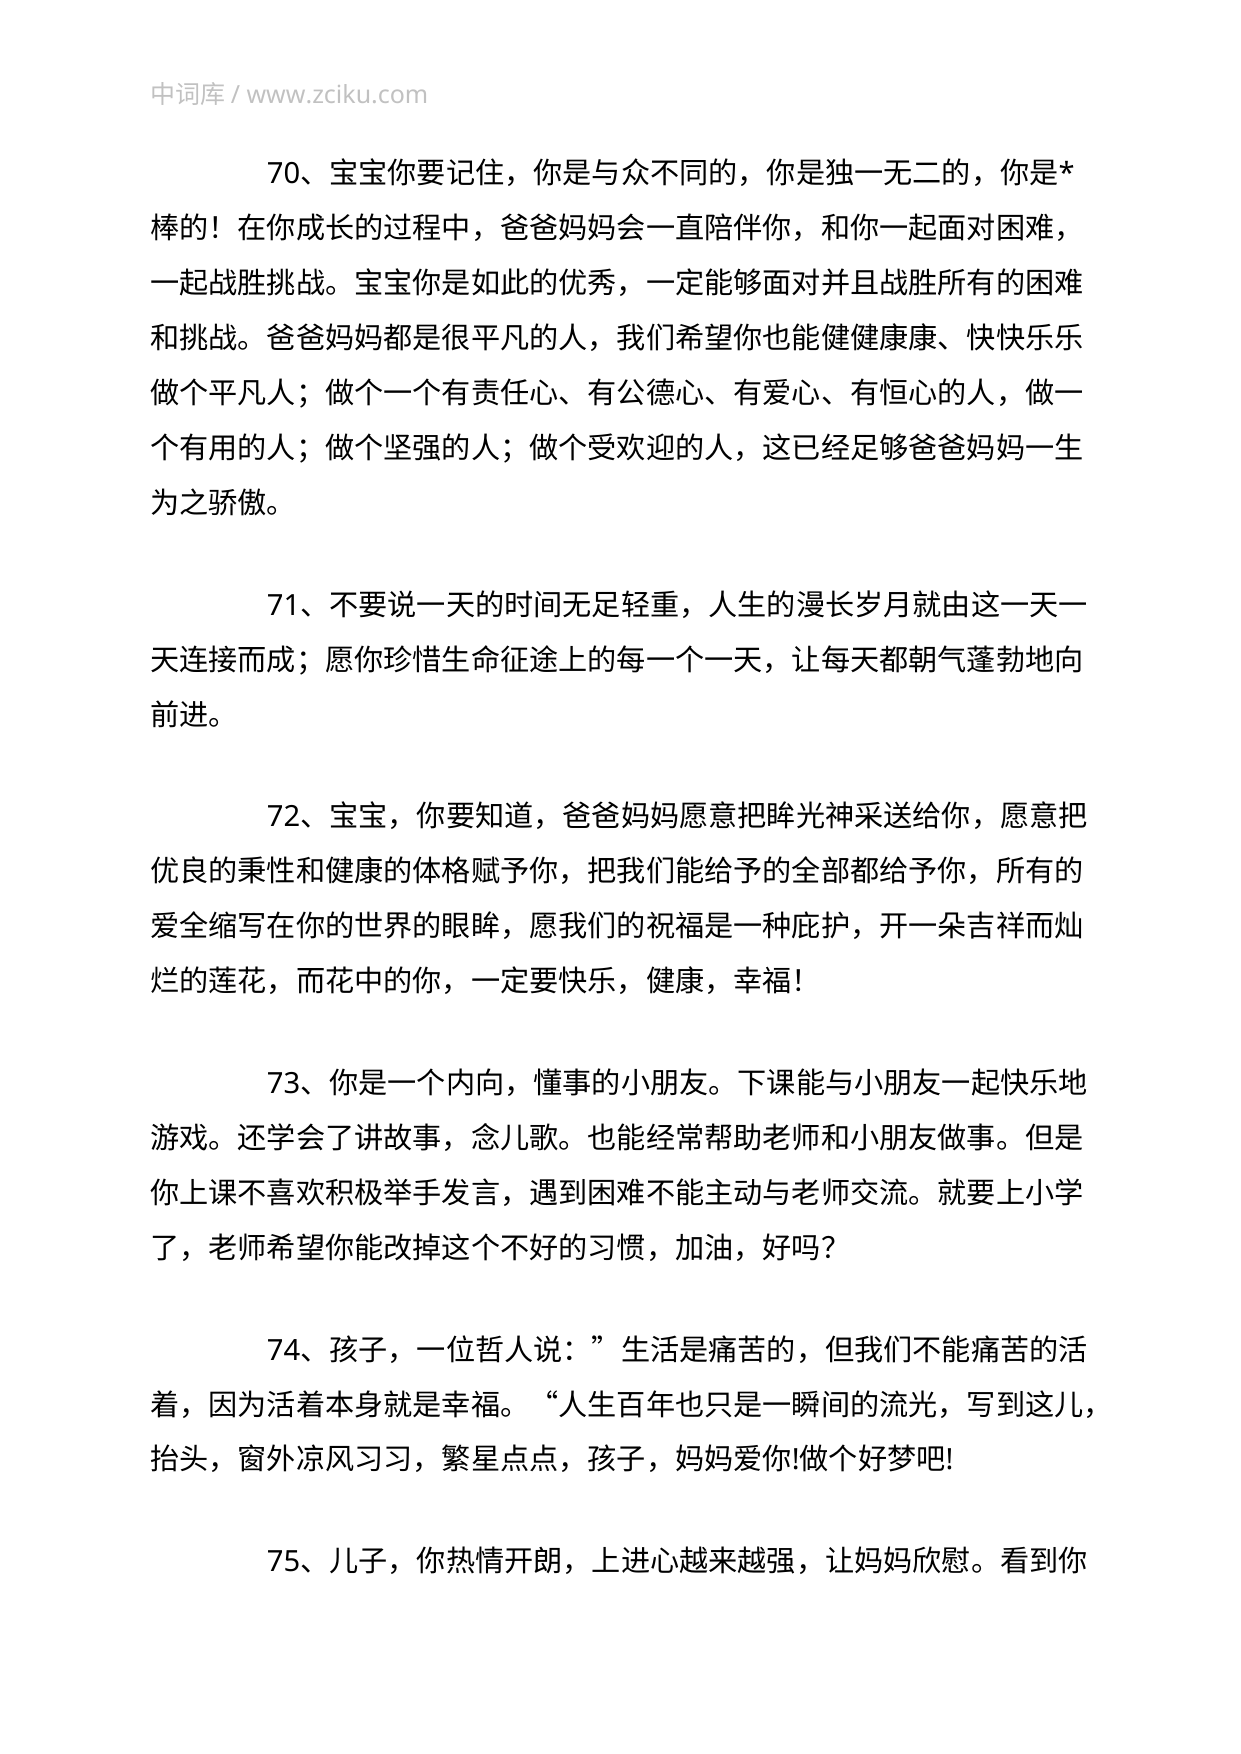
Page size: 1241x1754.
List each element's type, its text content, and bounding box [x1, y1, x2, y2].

text 71、不要说一天的时间无足轻重，人生的漫长岁月就由这一天一天连接而成；愿你珍惜生命征途上的每一个一天，让每天都朝气蓬勃地向前进。 [150, 581, 1090, 733]
text 74、孩子，一位哲人说：”生活是痛苦的，但我们不能痛苦的活着，因为活着本身就是幸福。“人生百年也只是一瞬间的流光，写到这儿，抬头，窗外凉风习习，繁星点点，孩子，妈妈爱你!做个好梦吧! [150, 1326, 1090, 1478]
text 72、宝宝，你要知道，爸爸妈妈愿意把眸光神采送给你，愿意把优良的秉性和健康的体格赋予你，把我们能给予的全部都给予你，所有的爱全缩写在你的世界的眼眸，愿我们的祝福是一种庇护，开一朵吉祥而灿烂的莲花，而花中的你，一定要快乐，健康，幸福！ [150, 793, 1090, 1000]
text 73、你是一个内向，懂事的小朋友。下课能与小朋友一起快乐地游戏。还学会了讲故事，念儿歌。也能经常帮助老师和小朋友做事。但是你上课不喜欢积极举手发言，遇到困难不能主动与老师交流。就要上小学了，老师希望你能改掉这个不好的习惯，加油，好吗？ [150, 1059, 1090, 1267]
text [150, 1538, 1090, 1580]
text 70、宝宝你要记住，你是与众不同的，你是独一无二的，你是*棒的！在你成长的过程中，爸爸妈妈会一直陪伴你，和你一起面对困难，一起战胜挑战。宝宝你是如此的优秀，一定能够面对并且战胜所有的困难和挑战。爸爸妈妈都是很平凡的人，我们希望你也能健健康康、快快乐乐做个平凡人；做个一个有责任心、有公德心、有爱心、有恒心的人，做一个有用的人；做个坚强的人；做个受欢迎的人，这已经足够爸爸妈妈一生为之骄傲。 [150, 150, 1090, 522]
